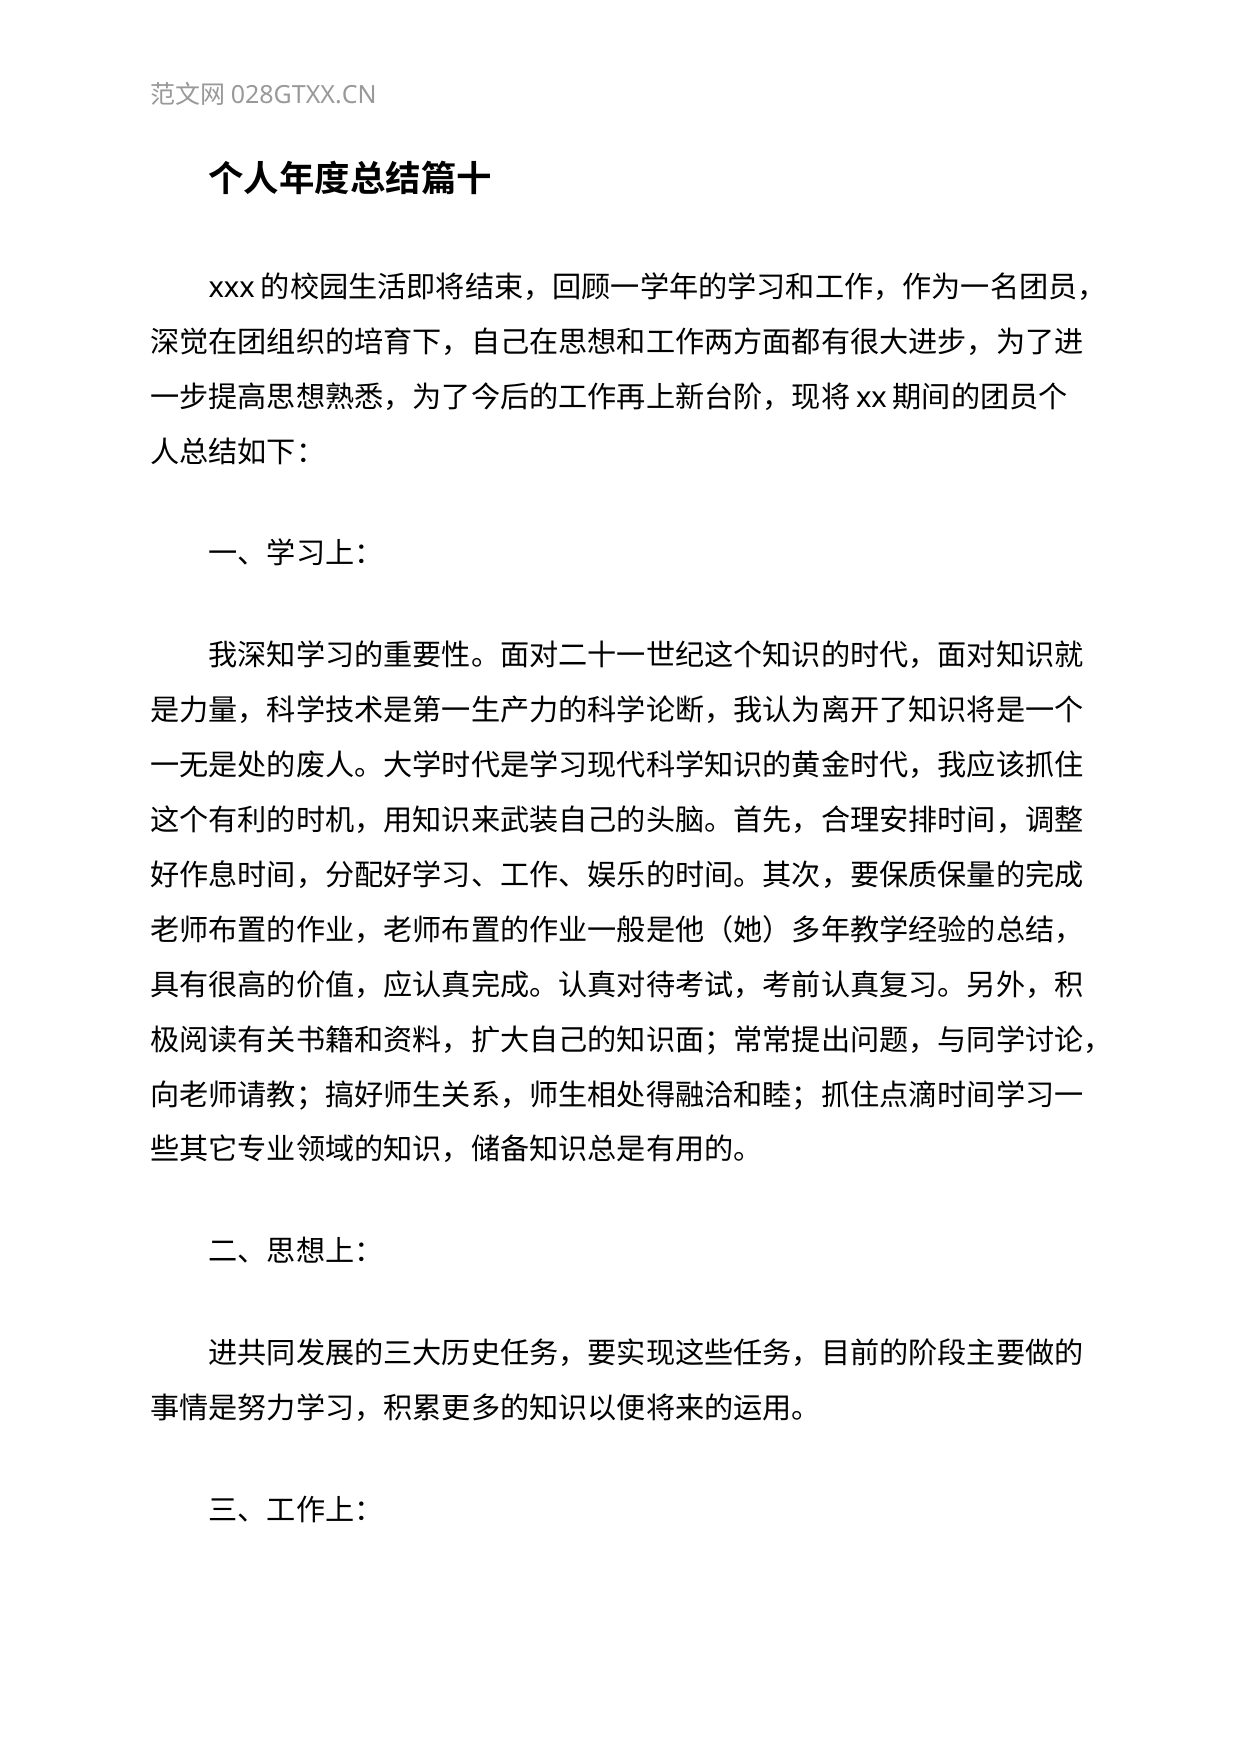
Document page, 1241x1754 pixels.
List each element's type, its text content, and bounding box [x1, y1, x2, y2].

text xxx的校园生活即将结束，回顾一学年的学习和工作，作为一名团员，深觉在团组织的培育下，自己在思想和工作两方面都有很大进步，为了进一步提高思想熟悉，为了今后的工作再上新台阶，现将xx期间的团员个人总结如下： [150, 263, 1090, 471]
text 个人年度总结篇十 [150, 150, 1090, 201]
text 三、工作上： [150, 1486, 1090, 1528]
text 一、学习上： [150, 530, 1090, 572]
text 二、思想上： [150, 1228, 1090, 1270]
text 我深知学习的重要性。面对二十一世纪这个知识的时代，面对知识就是力量，科学技术是第一生产力的科学论断，我认为离开了知识将是一个一无是处的废人。大学时代是学习现代科学知识的黄金时代，我应该抓住这个有利的时机，用知识来武装自己的头脑。首先，合理安排时间，调整好作息时间，分配好学习、工作、娱乐的时间。其次，要保质保量的完成老师布置的作业，老师布置的作业一般是他（她）多年教学经验的总结，具有很高的价值，应认真完成。认真对待考试，考前认真复习。另外，积极阅读有关书籍和资料，扩大自己的知识面；常常提出问题，与同学讨论，向老师请教；搞好师生关系，师生相处得融洽和睦；抓住点滴时间学习一些其它专业领域的知识，储备知识总是有用的。 [150, 632, 1090, 1168]
text 进共同发展的三大历史任务，要实现这些任务，目前的阶段主要做的事情是努力学习，积累更多的知识以便将来的运用。 [150, 1329, 1090, 1427]
